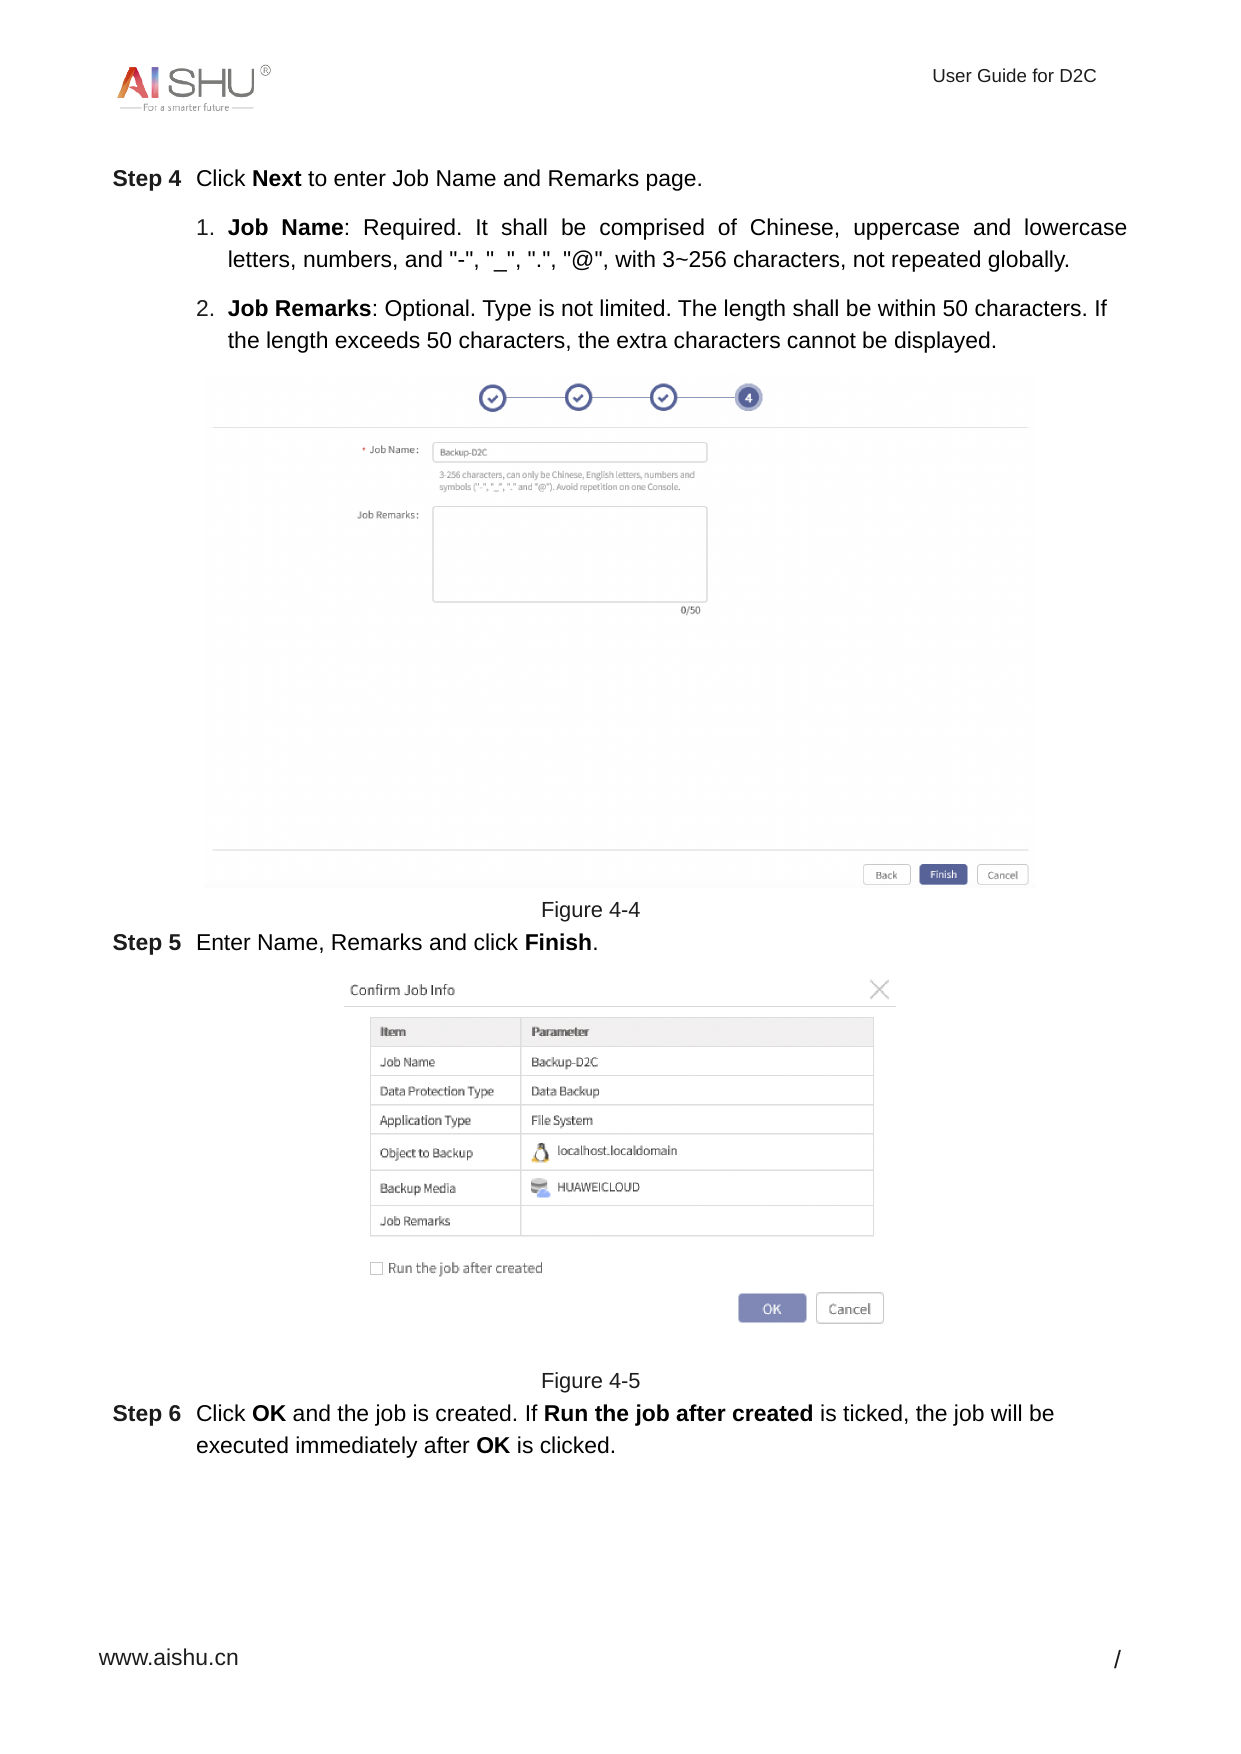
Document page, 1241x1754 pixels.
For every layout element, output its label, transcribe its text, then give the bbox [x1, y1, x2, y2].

list Job Remarks: Optional. Type is not limited. The length shall be within 50 characters. If the length exceeds 50 characters, the extra characters cannot be displayed. [196, 292, 1128, 357]
list Job Name: Required. It shall be comprised of Chinese, uppercase and lowercase letters, numbers, and "-", "_", ".", "@", with 3~256 characters, not repeated globally. [196, 211, 1128, 276]
picture [344, 974, 897, 1338]
list Click OK and the job is created. If Run the job after created is ticked, the job will be executed immediately after OK is clicked. [112, 1397, 1128, 1462]
picture [103, 56, 280, 114]
list Click Next to enter Job Name and Remarks page. [112, 162, 1128, 194]
picture [203, 373, 1037, 888]
list Enter Name, Remarks and click Finish. [112, 926, 1128, 958]
